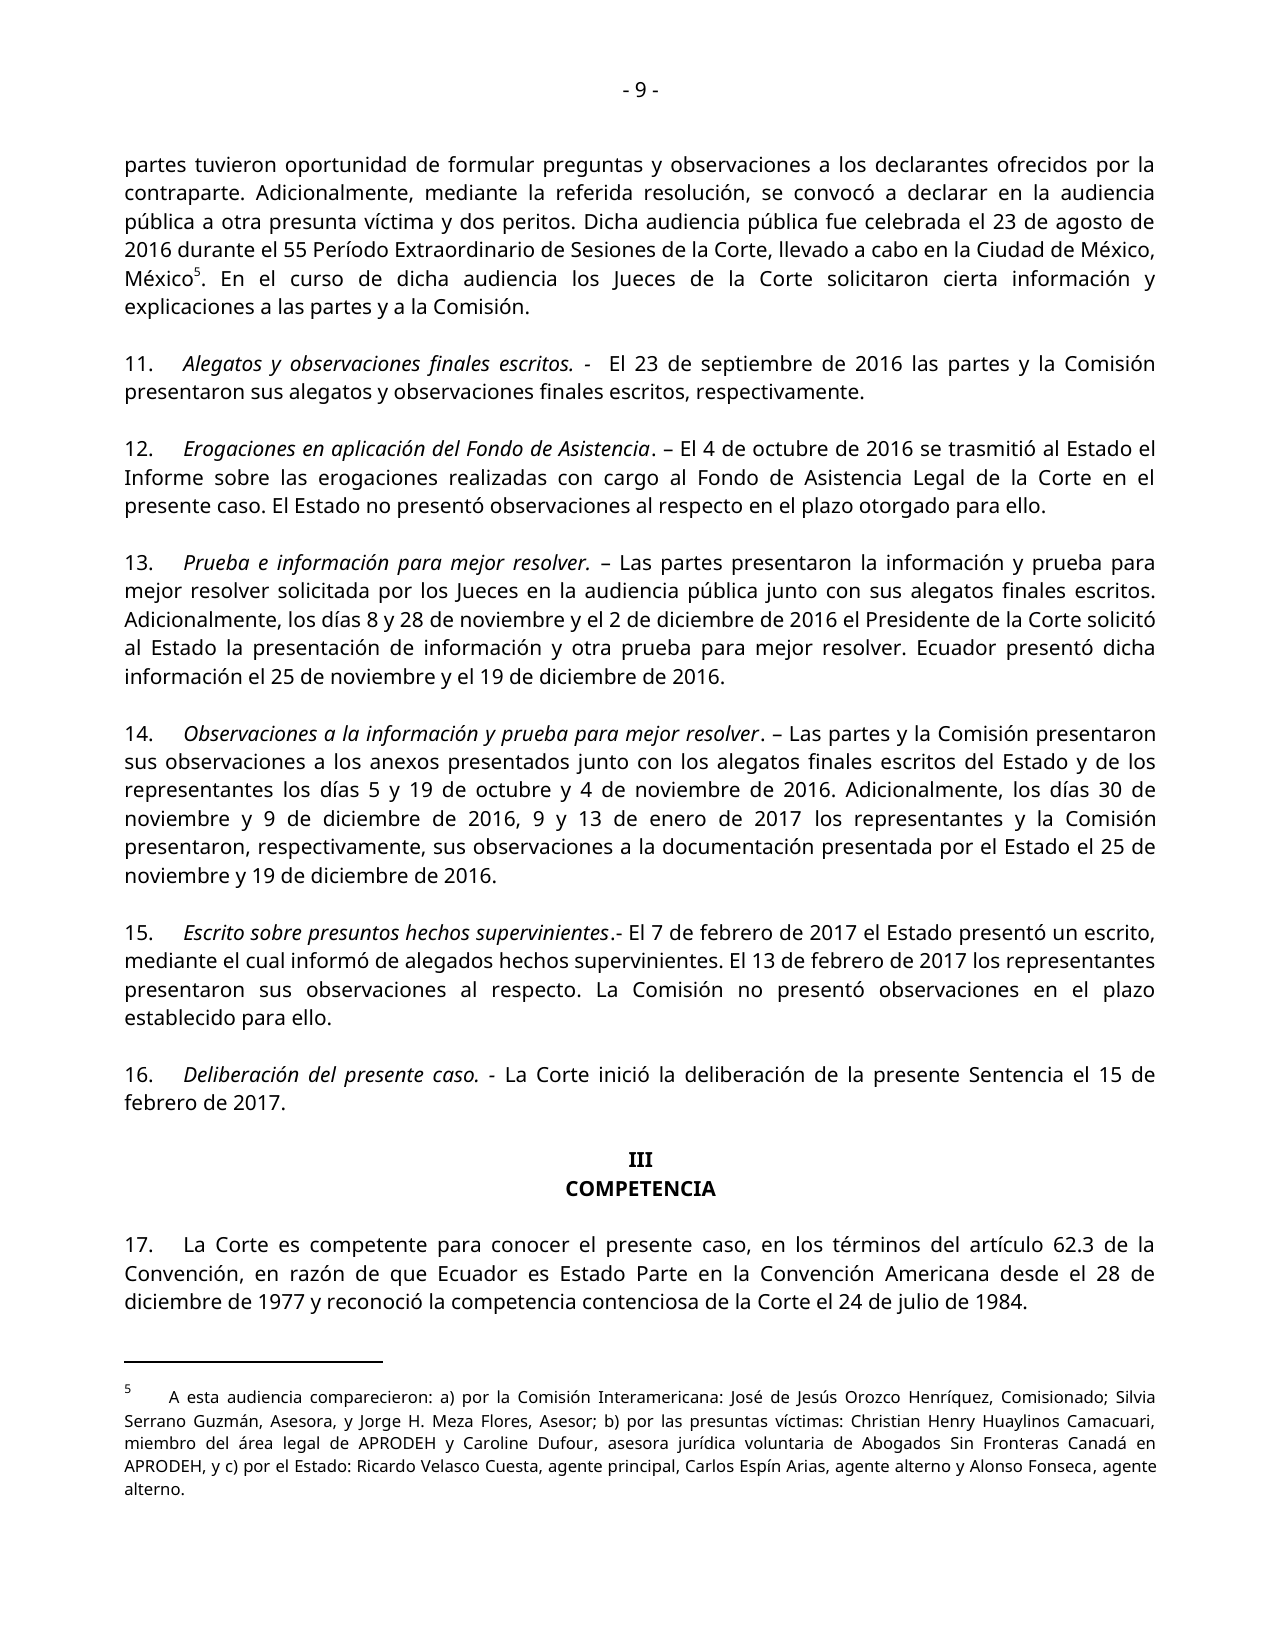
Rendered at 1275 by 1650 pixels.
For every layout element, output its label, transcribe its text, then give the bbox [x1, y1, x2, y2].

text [124, 150, 1157, 321]
text La Corte es competente para conocer el presente caso, en los términos del artículo 62.3 de la Convención, en razón de que Ecuador es Estado Parte en la Convención Americana desde el 28 de diciembre de 1977 y reconoció la competencia contenciosa de la Corte el 24 de julio de 1984. [124, 1231, 1157, 1316]
text Prueba e información para mejor resolver. – Las partes presentaron la información y prueba para mejor resolver solicitada por los Jueces en la audiencia pública junto con sus alegatos finales escritos. Adicionalmente, los días 8 y 28 de noviembre y el 2 de diciembre de 2016 el Presidente de la Corte solicitó al Estado la presentación de información y otra prueba para mejor resolver. Ecuador presentó dicha información el 25 de noviembre y el 19 de diciembre de 2016. [124, 548, 1157, 690]
text Erogaciones en aplicación del Fondo de Asistencia. – El 4 de octubre de 2016 se trasmitió al Estado el Informe sobre las erogaciones realizadas con cargo al Fondo de Asistencia Legal de la Corte en el presente caso. El Estado no presentó observaciones al respecto en el plazo otorgado para ello. [124, 434, 1157, 520]
text Deliberación del presente caso. - La Corte inició la deliberación de la presente Sentencia el 15 de febrero de 2017. [124, 1060, 1157, 1117]
text Alegatos y observaciones finales escritos. - El 23 de septiembre de 2016 las partes y la Comisión presentaron sus alegatos y observaciones finales escritos, respectivamente. [124, 349, 1157, 406]
text Observaciones a la información y prueba para mejor resolver. – Las partes y la Comisión presentaron sus observaciones a los anexos presentados junto con los alegatos finales escritos del Estado y de los representantes los días 5 y 19 de octubre y 4 de noviembre de 2016. Adicionalmente, los días 30 de noviembre y 9 de diciembre de 2016, 9 y 13 de enero de 2017 los representantes y la Comisión presentaron, respectivamente, sus observaciones a la documentación presentada por el Estado el 25 de noviembre y 19 de diciembre de 2016. [124, 719, 1157, 889]
text Escrito sobre presuntos hechos supervinientes.- El 7 de febrero de 2017 el Estado presentó un escrito, mediante el cual informó de alegados hechos supervinientes. El 13 de febrero de 2017 los representantes presentaron sus observaciones al respecto. La Comisión no presentó observaciones en el plazo establecido para ello. [124, 918, 1157, 1032]
title COMPETENCIA [124, 1174, 1157, 1202]
title III [124, 1145, 1157, 1174]
